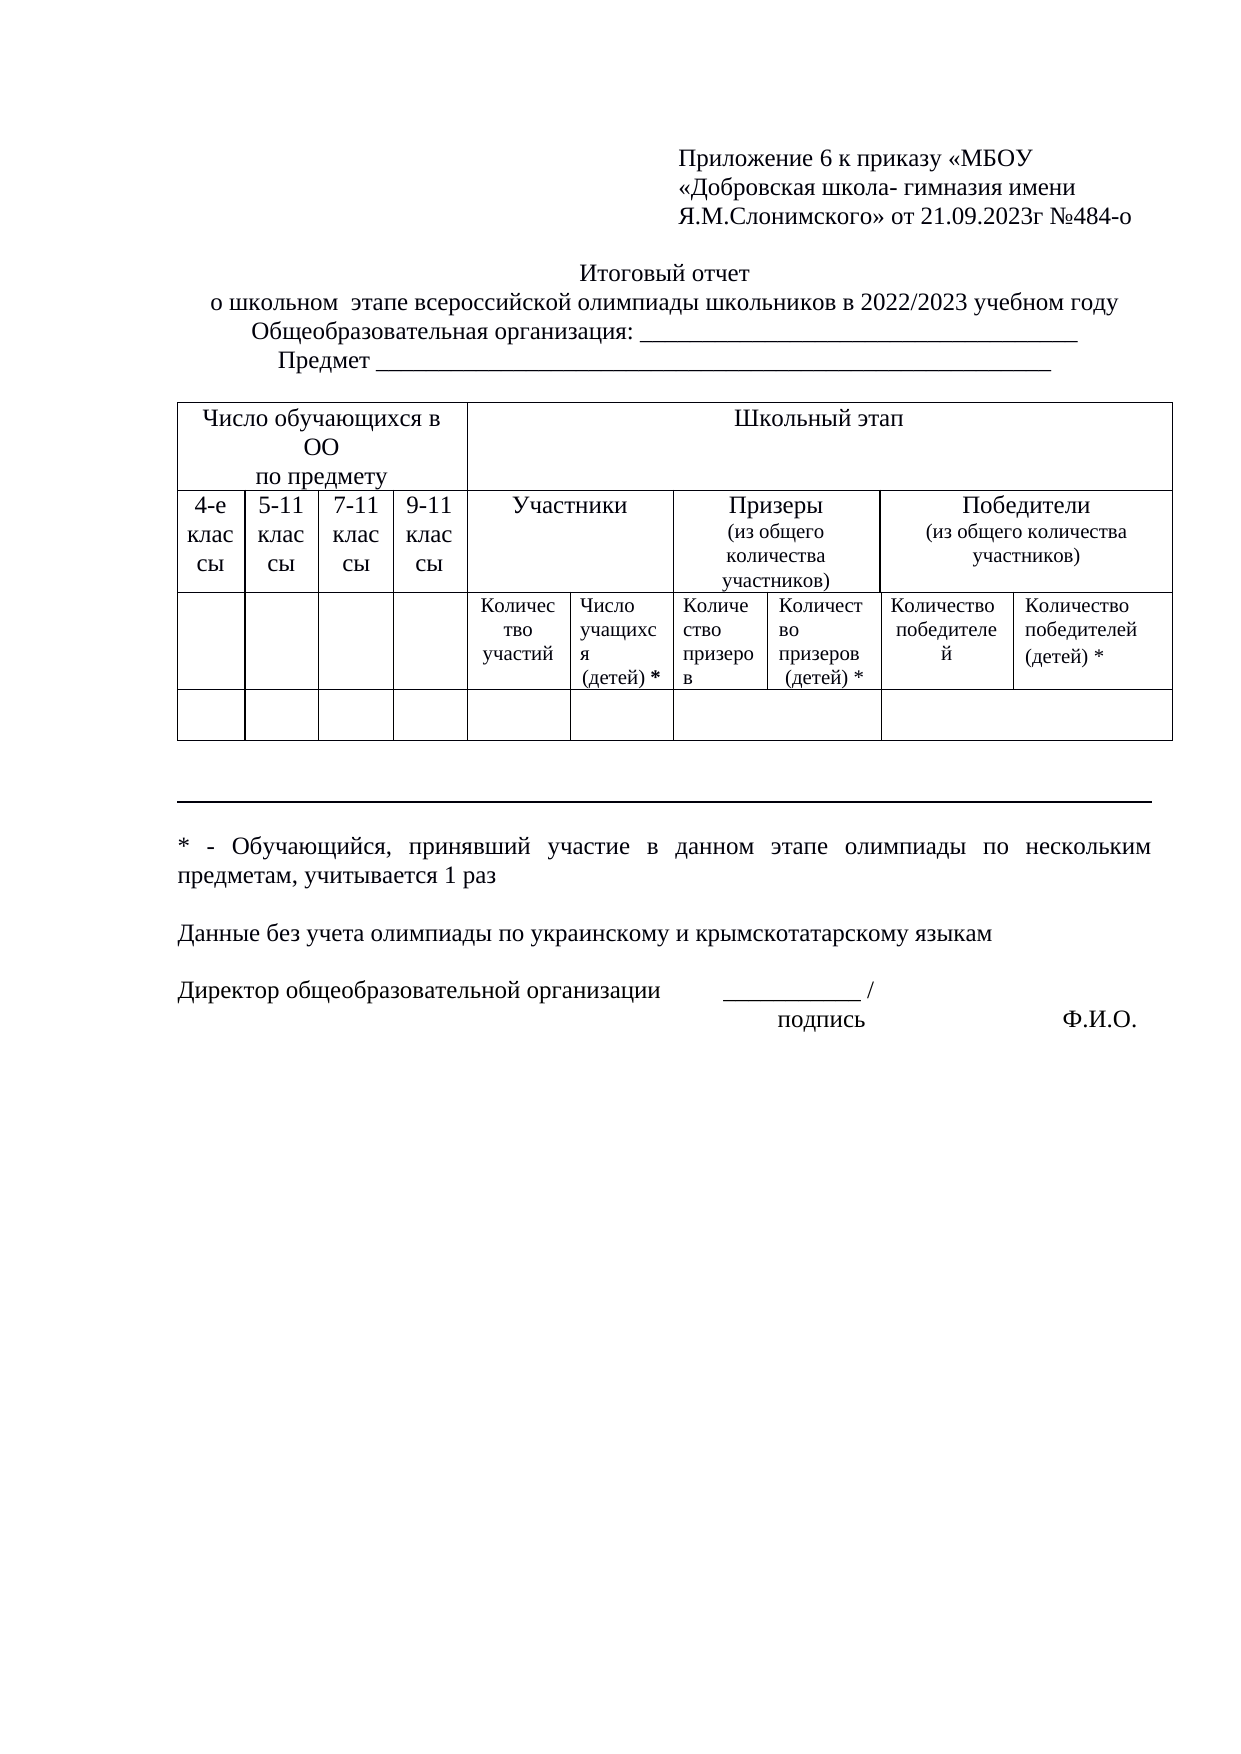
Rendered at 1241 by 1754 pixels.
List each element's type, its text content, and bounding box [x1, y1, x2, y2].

table_cell Победители (из общего количества участников) [881, 491, 1172, 592]
table_cell Количество победителей [882, 593, 1013, 689]
table_cell 9-11 классы [394, 491, 467, 592]
table_cell [882, 690, 1172, 740]
text Приложение 6 к приказу «МБОУ «Добровская школа- гимназия имени Я.М.Слонимского» от 21.09.2023г №484-о [678, 118, 1152, 230]
table_cell 5-11 классы [246, 491, 318, 592]
table_cell [394, 593, 467, 689]
table_cell [246, 690, 318, 740]
table_cell [246, 593, 318, 689]
table_cell [468, 690, 570, 740]
table_cell [319, 690, 393, 740]
table_cell Количество победителей (детей) * [1014, 593, 1172, 689]
text Общеобразовательная организация: ___________________________________ [177, 316, 1152, 345]
table_cell [571, 690, 673, 740]
text о школьном этапе всероссийской олимпиады школьников в 2022/2023 учебном году [177, 287, 1152, 316]
table_cell [674, 690, 881, 740]
table_cell Участники [468, 491, 673, 592]
table_header Школьный этап [468, 403, 1172, 489]
table_cell Число учащихся (детей) * [571, 593, 673, 689]
text * - Обучающийся, принявший участие в данном этапе олимпиады по нескольким предметам, учитывается 1 раз [177, 831, 1152, 889]
table_header Число обучающихся в ОО по предмету [178, 403, 467, 489]
text подпись Ф.И.О. [177, 1004, 1137, 1033]
table_cell 7-11 классы [319, 491, 393, 592]
table_cell Количество участий [468, 593, 570, 689]
table_cell [394, 690, 467, 740]
text Предмет ______________________________________________________ [177, 345, 1152, 373]
table_cell [178, 690, 244, 740]
table_cell 4-е классы [178, 491, 244, 592]
table_cell Количество призеров (детей) * [768, 593, 881, 689]
table_cell Количество призеров [674, 593, 767, 689]
text Директор общеобразовательной организации ___________ / [177, 975, 1137, 1004]
text Данные без учета олимпиады по украинскому и крымскотатарскому языкам [177, 918, 1152, 975]
table_cell Призеры (из общего количества участников) [674, 491, 879, 592]
table_cell [319, 593, 393, 689]
table_cell [178, 593, 244, 689]
text Итоговый отчет [177, 258, 1152, 287]
